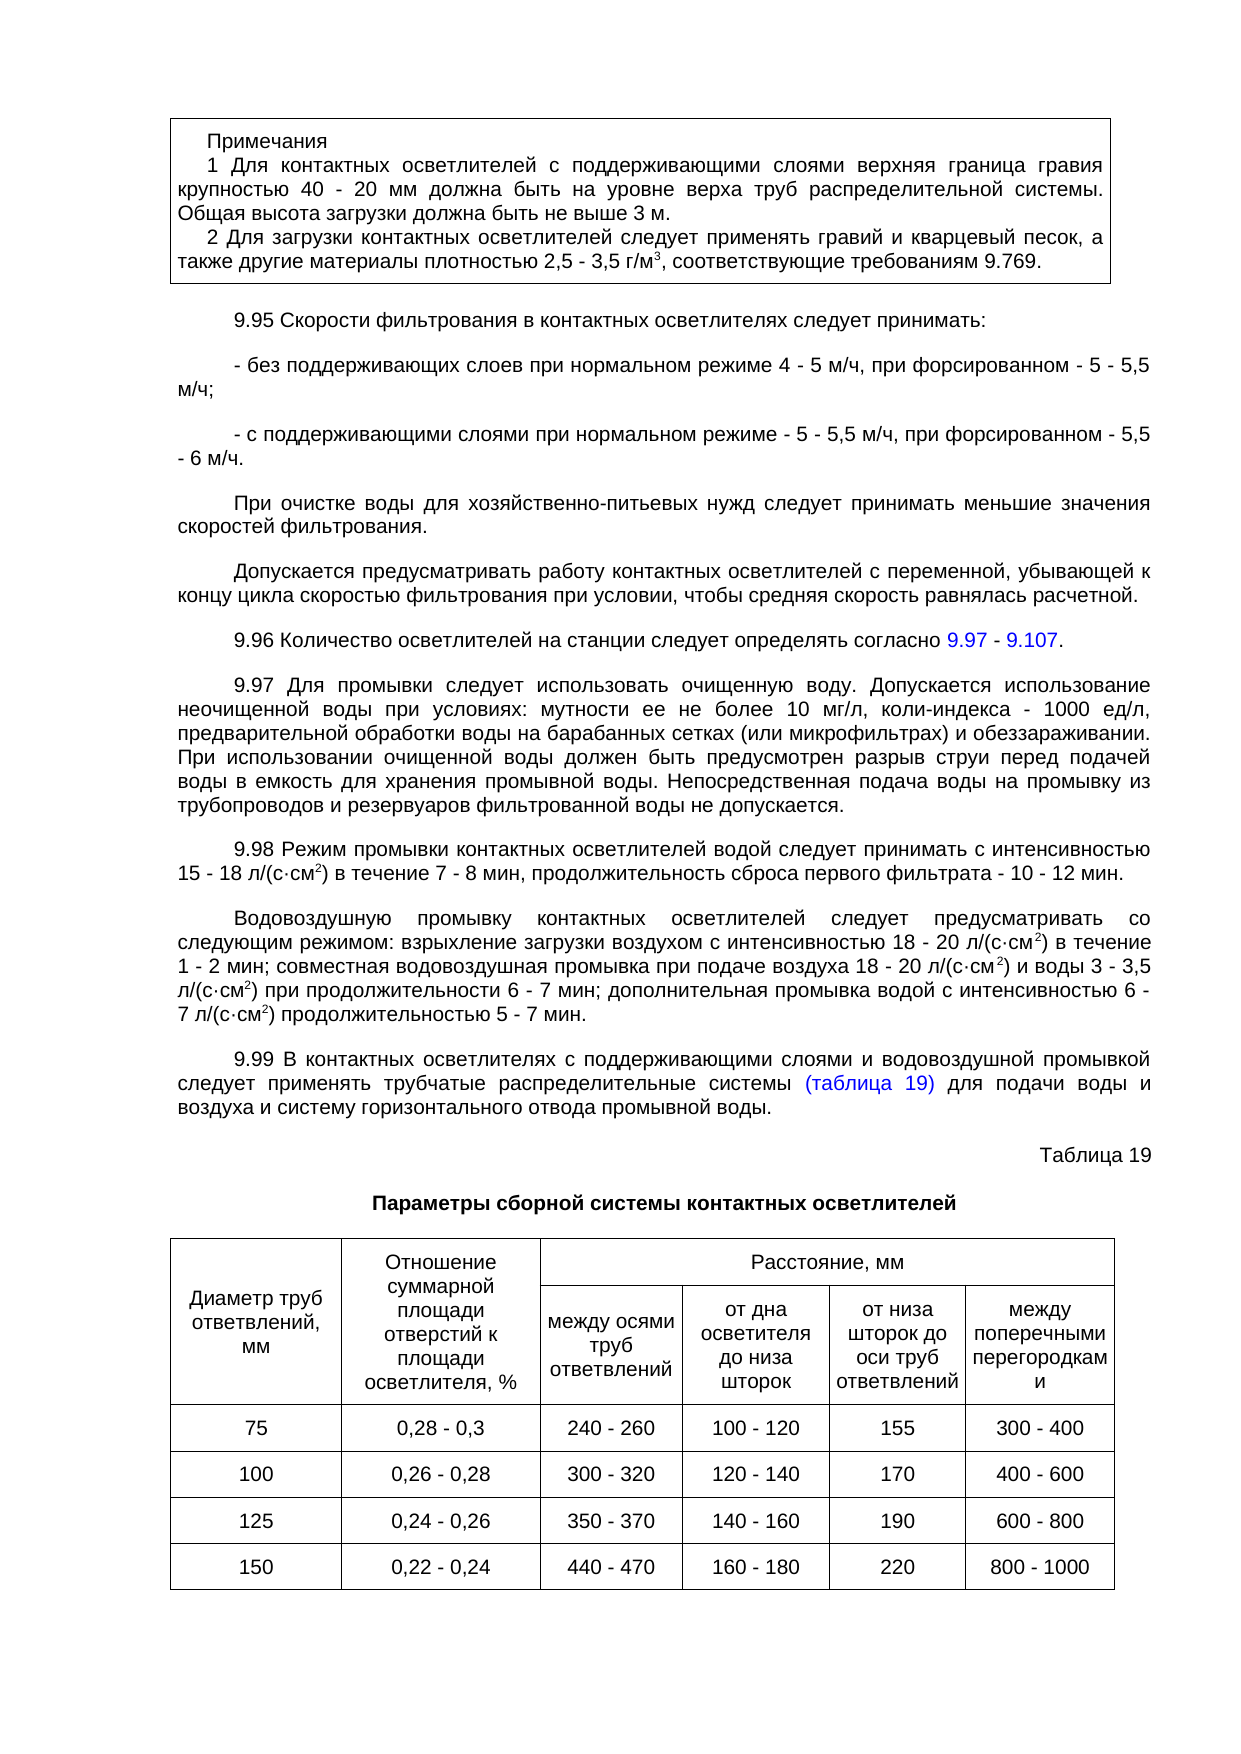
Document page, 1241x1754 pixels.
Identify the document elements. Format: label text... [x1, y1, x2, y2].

text Таблица 19 [177, 1142, 1152, 1166]
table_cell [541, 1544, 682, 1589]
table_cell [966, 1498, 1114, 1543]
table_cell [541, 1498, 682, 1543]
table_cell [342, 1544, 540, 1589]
text 9.96 Количество осветлителей на станции следует определять согласно 9.97 - 9.107. [177, 628, 1152, 652]
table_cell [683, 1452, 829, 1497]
text Допускается предусматривать работу контактных осветлителей с переменной, убывающей к концу цикла скоростью фильтрования при условии, чтобы средняя скорость равнялась расчетной. [177, 559, 1152, 607]
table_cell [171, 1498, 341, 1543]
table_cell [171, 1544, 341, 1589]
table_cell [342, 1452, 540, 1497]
text 9.98 Режим промывки контактных осветлителей водой следует принимать с интенсивностью 15 - 18 л/(с·см2) в течение 7 - 8 мин, продолжительность сброса первого фильтрата - 10 - 12 мин. [177, 837, 1152, 885]
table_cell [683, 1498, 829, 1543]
text 9.95 Скорости фильтрования в контактных осветлителях следует принимать: [177, 308, 1152, 332]
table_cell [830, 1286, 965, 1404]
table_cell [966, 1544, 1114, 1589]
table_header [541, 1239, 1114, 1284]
text - с поддерживающими слоями при нормальном режиме - 5 - 5,5 м/ч, при форсированном - 5,5 - 6 м/ч. [177, 422, 1152, 469]
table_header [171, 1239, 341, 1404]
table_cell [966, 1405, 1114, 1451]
text 9.99 В контактных осветлителях с поддерживающими слоями и водовоздушной промывкой следует применять трубчатые распределительные системы (таблица 19) для подачи воды и воздуха и систему горизонтального отвода промывной воды. [177, 1047, 1152, 1118]
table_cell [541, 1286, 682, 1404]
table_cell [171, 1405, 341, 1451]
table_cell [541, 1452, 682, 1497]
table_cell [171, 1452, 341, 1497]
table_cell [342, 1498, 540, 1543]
text Водовоздушную промывку контактных осветлителей следует предусматривать со следующим режимом: взрыхление загрузки воздухом с интенсивностью 18 - 20 л/(с·см2) в течение 1 - 2 мин; совместная водовоздушная промывка при подаче воздуха 18 - 20 л/(с·см2) и воды 3 - 3,5 л/(с·см2) при продолжительности 6 - 7 мин; дополнительная промывка водой с интенсивностью 6 - 7 л/(с·см2) продолжительностью 5 - 7 мин. [177, 906, 1152, 1026]
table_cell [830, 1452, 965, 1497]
text Параметры сборной системы контактных осветлителей [177, 1190, 1152, 1214]
text 9.97 Для промывки следует использовать очищенную воду. Допускается использование неочищенной воды при условиях: мутности ее не более 10 мг/л, коли-индекса - 1000 ед/л, предварительной обработки воды на барабанных сетках (или микрофильтрах) и обеззараживании. При использовании очищенной воды должен быть предусмотрен разрыв струи перед подачей воды в емкость для хранения промывной воды. Непосредственная подача воды на промывку из трубопроводов и резервуаров фильтрованной воды не допускается. [177, 673, 1152, 816]
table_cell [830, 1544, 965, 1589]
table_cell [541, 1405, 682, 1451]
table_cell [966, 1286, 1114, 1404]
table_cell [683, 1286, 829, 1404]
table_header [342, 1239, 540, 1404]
text - без поддерживающих слоев при нормальном режиме 4 - 5 м/ч, при форсированном - 5 - 5,5 м/ч; [177, 353, 1152, 401]
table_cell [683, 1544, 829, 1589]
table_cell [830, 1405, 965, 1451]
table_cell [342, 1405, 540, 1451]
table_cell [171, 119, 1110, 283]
text При очистке воды для хозяйственно-питьевых нужд следует принимать меньшие значения скоростей фильтрования. [177, 490, 1152, 538]
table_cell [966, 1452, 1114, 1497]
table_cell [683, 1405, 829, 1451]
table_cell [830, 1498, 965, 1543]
